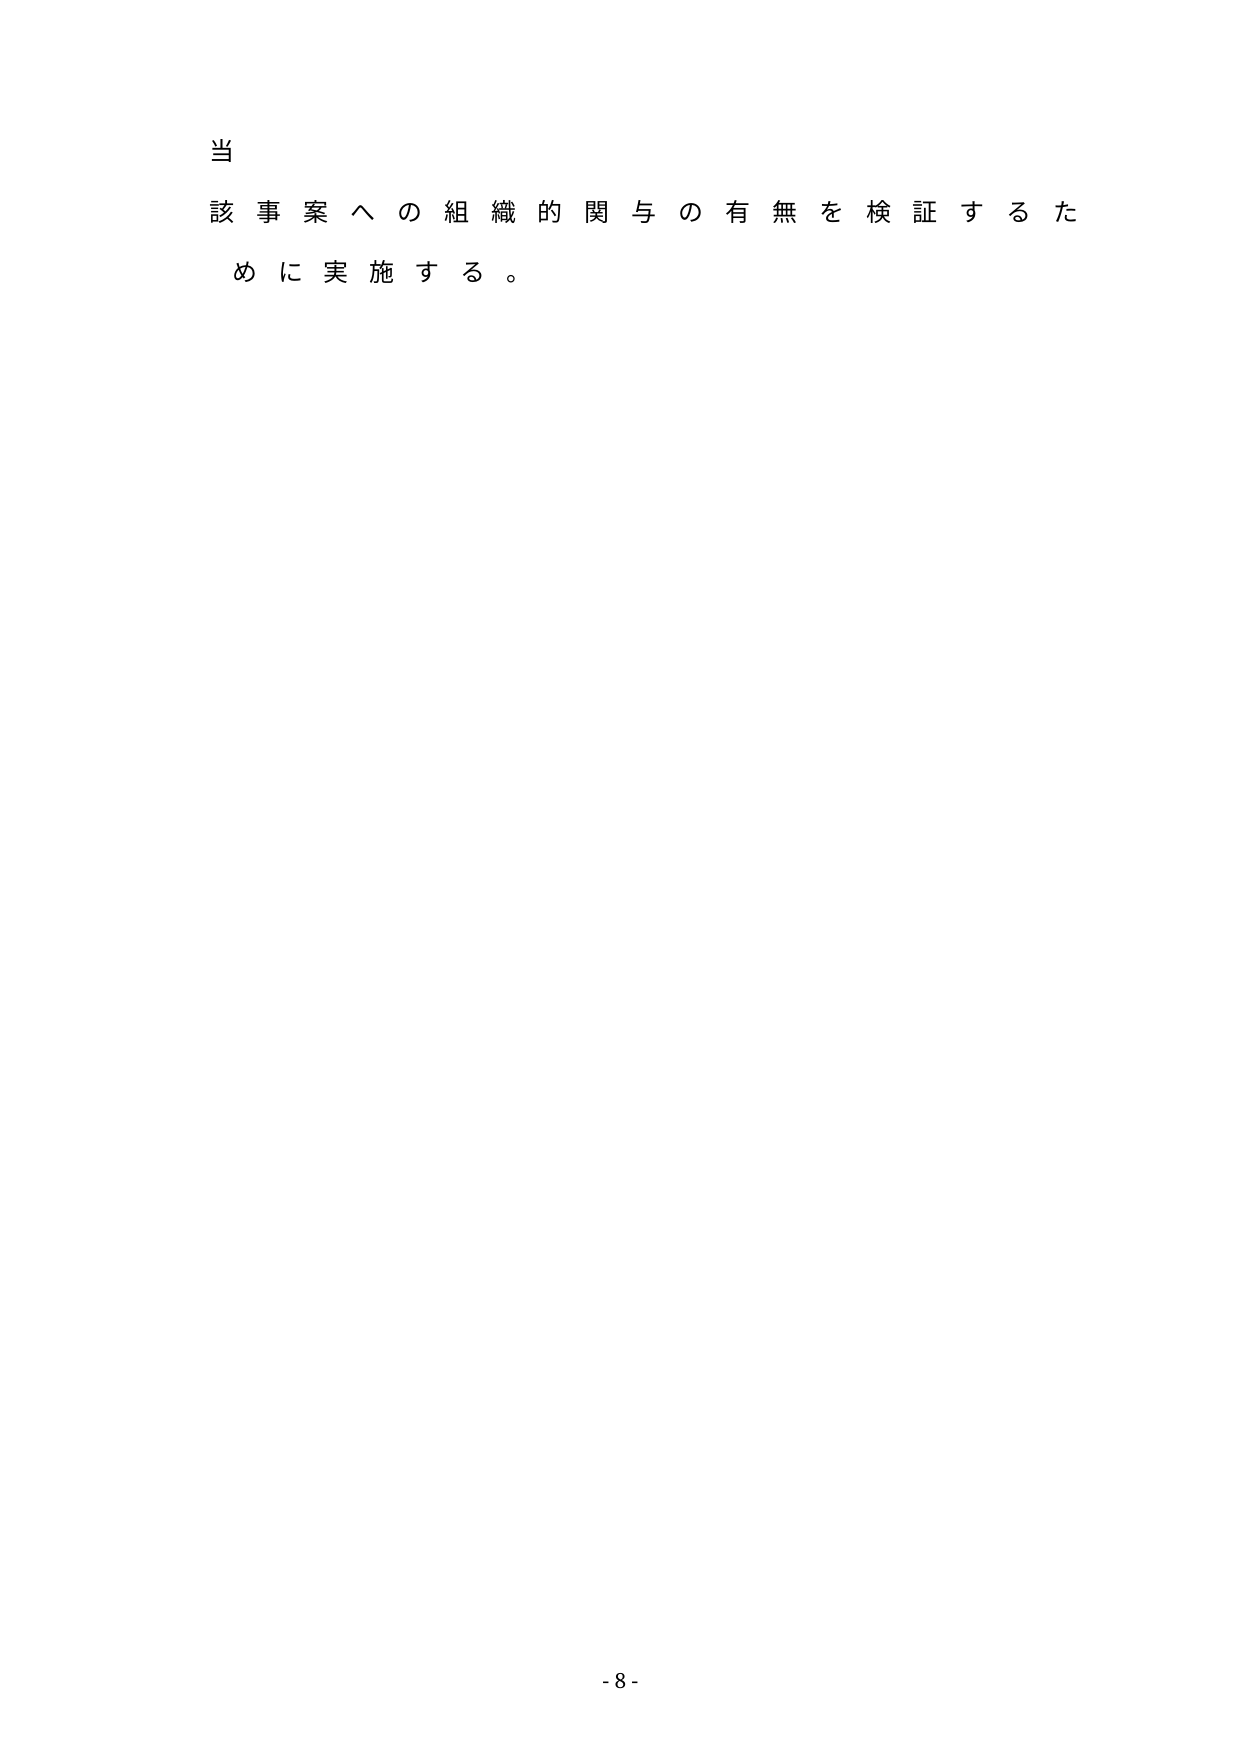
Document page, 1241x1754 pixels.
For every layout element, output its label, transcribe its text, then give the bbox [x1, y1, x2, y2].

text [200, 119, 1099, 180]
text 該事案への組織的関与の有無を検証するために実施する。 [200, 180, 1099, 301]
